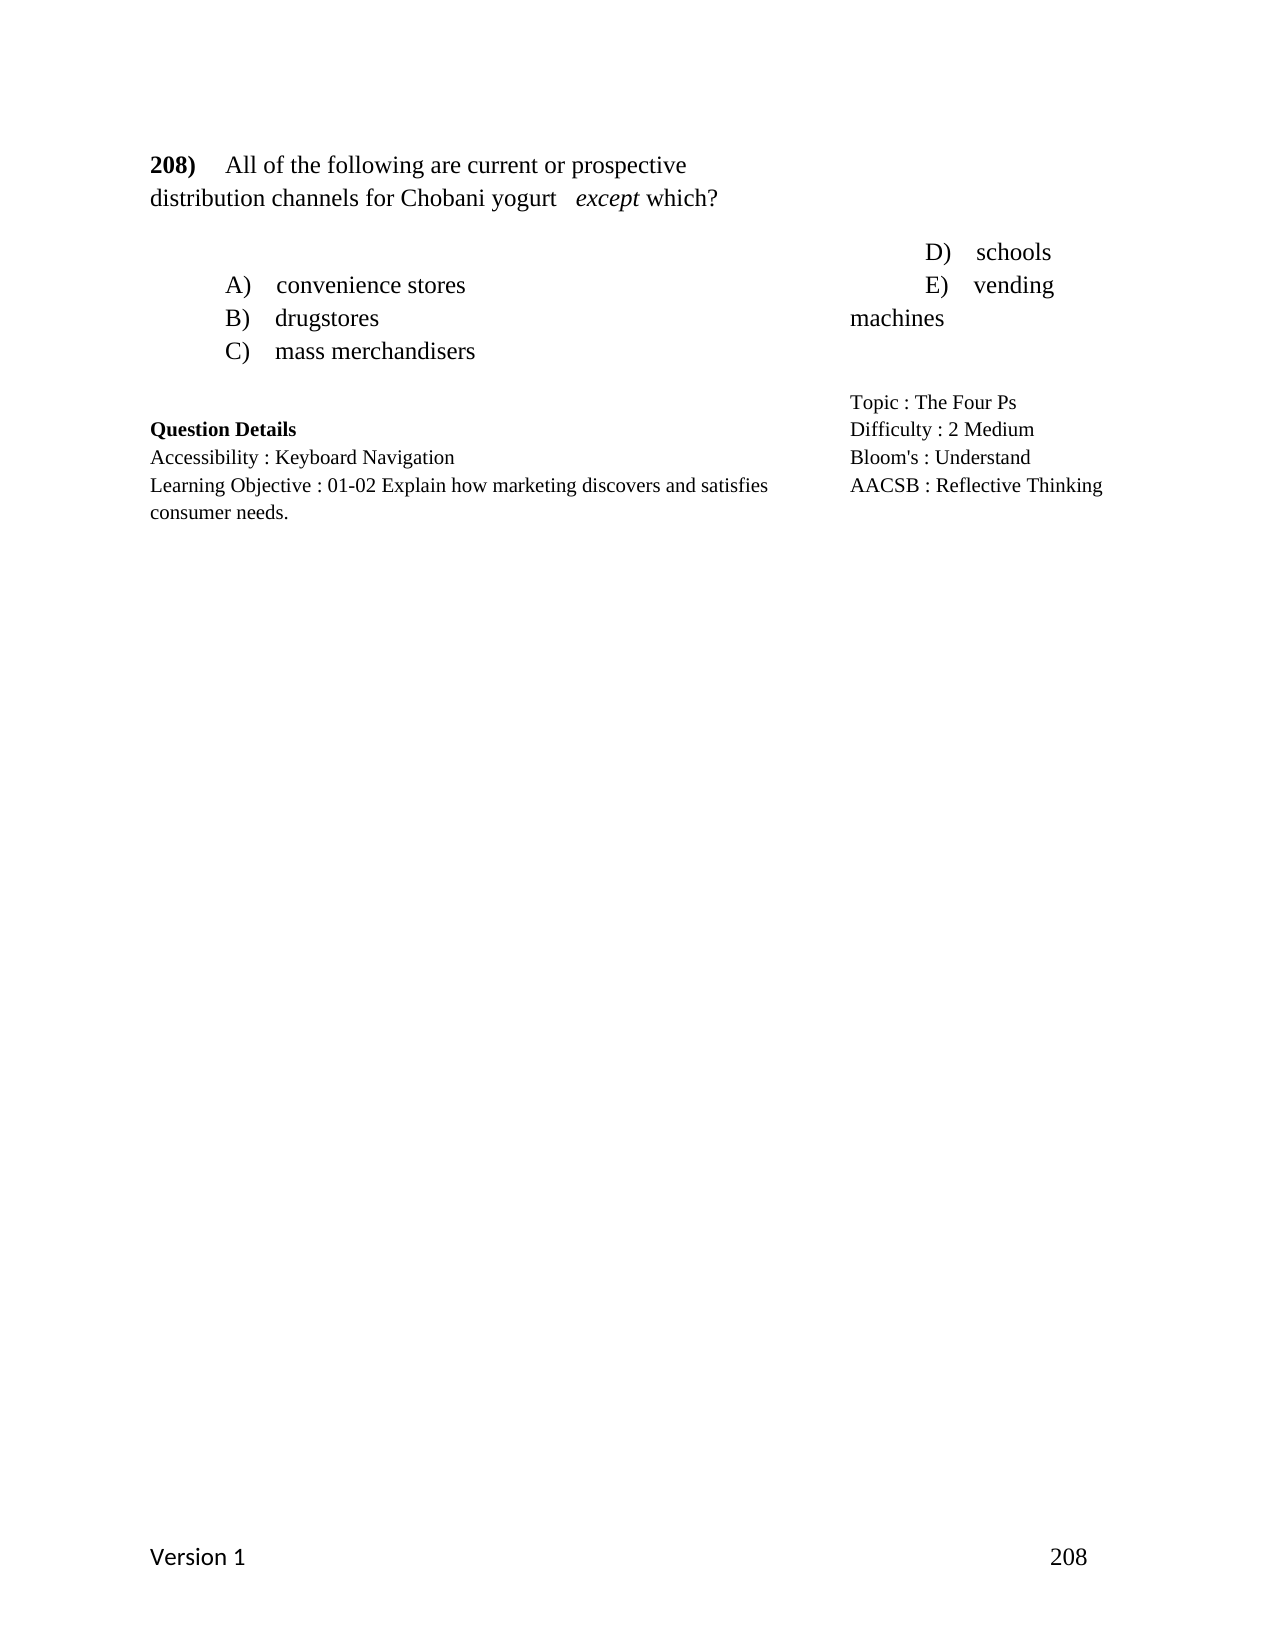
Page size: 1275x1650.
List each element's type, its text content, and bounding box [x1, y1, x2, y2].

text Question Details Accessibility : Keyboard Navigation Learning Objective : 01-02 Explain how marketing discovers and satisfies consumer needs. Topic : The Four Ps Difficulty : 2 Medium Bloom's : Understand AACSB : Reflective Thinking [150, 390, 775, 524]
text A) convenience stores B) drugstores C) mass merchandisers D) schools E) vending machines [850, 237, 1125, 365]
text A) convenience stores B) drugstores C) mass merchandisers D) schools E) vending machines [150, 237, 775, 365]
text 208) All of the following are current or prospective distribution channels for Chobani yogurt except which? [150, 150, 775, 212]
text Question Details Accessibility : Keyboard Navigation Learning Objective : 01-02 Explain how marketing discovers and satisfies consumer needs. Topic : The Four Ps Difficulty : 2 Medium Bloom's : Understand AACSB : Reflective Thinking [850, 390, 1125, 497]
